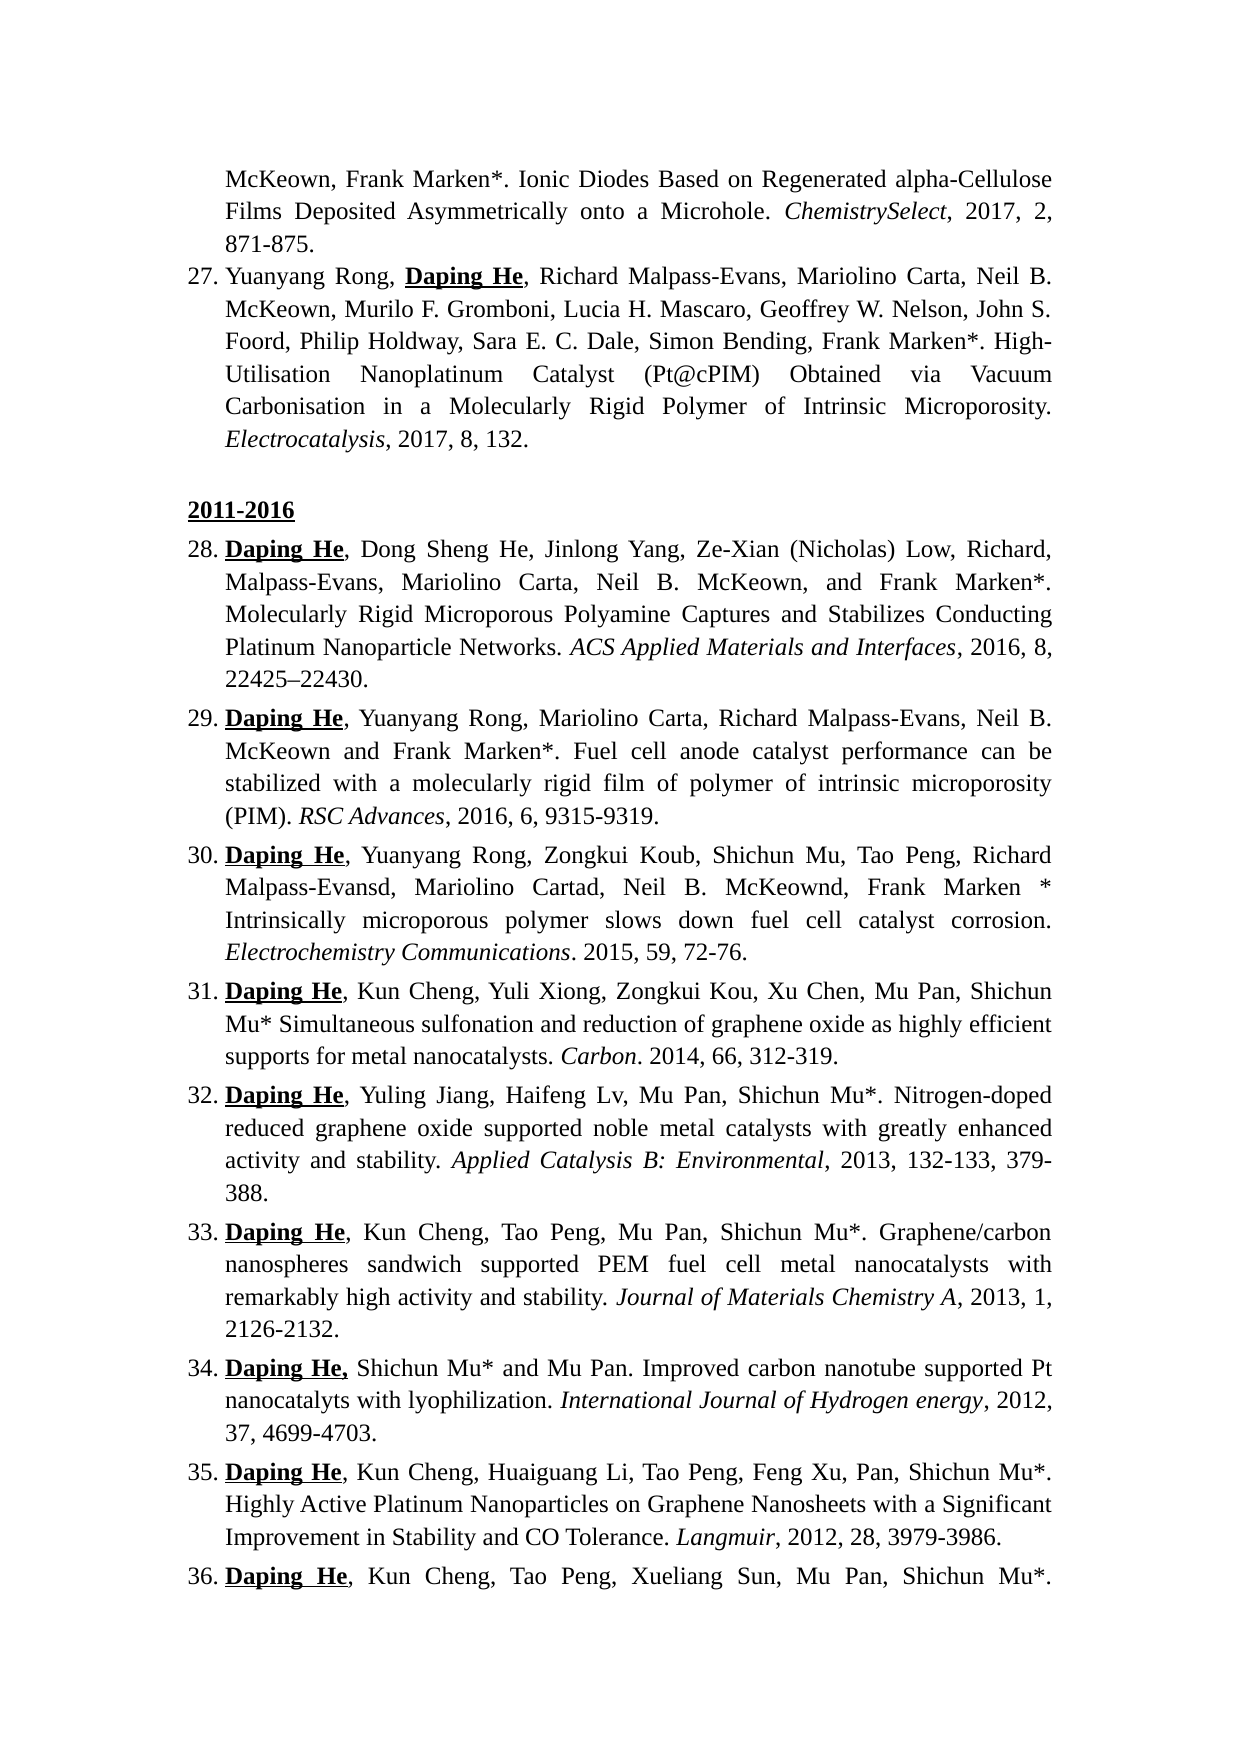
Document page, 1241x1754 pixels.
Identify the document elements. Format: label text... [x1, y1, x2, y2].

list Yuanyang Rong, Daping He, Richard Malpass-Evans, Mariolino Carta, Neil B. McKeown, Murilo F. Gromboni, Lucia H. Mascaro, Geoffrey W. Nelson, John S. Foord, Philip Holdway, Sara E. C. Dale, Simon Bending, Frank Marken*. High-Utilisation Nanoplatinum Catalyst (Pt@cPIM) Obtained via Vacuum Carbonisation in a Molecularly Rigid Polymer of Intrinsic Microporosity. Electrocatalysis, 2017, 8, 132. [187, 259, 1053, 454]
list Daping He, Yuanyang Rong, Zongkui Koub, Shichun Mu, Tao Peng, Richard Malpass-Evansd, Mariolino Cartad, Neil B. McKeownd, Frank Marken * Intrinsically microporous polymer slows down fuel cell catalyst corrosion. Electrochemistry Communications. 2015, 59, 72-76. [187, 838, 1053, 968]
list Daping He, Yuanyang Rong, Mariolino Carta, Richard Malpass-Evans, Neil B. McKeown and Frank Marken*. Fuel cell anode catalyst performance can be stabilized with a molecularly rigid film of polymer of intrinsic microporosity (PIM). RSC Advances, 2016, 6, 9315-9319. [187, 701, 1053, 831]
text 2011-2016 [187, 493, 1053, 526]
list Daping He, Dong Sheng He, Jinlong Yang, Ze-Xian (Nicholas) Low, Richard, Malpass-Evans, Mariolino Carta, Neil B. McKeown, and Frank Marken*. Molecularly Rigid Microporous Polyamine Captures and Stabilizes Conducting Platinum Nanoparticle Networks. ACS Applied Materials and Interfaces, 2016, 8, 22425–22430. [187, 532, 1053, 695]
list Daping He, Kun Cheng, Tao Peng, Mu Pan, Shichun Mu*. Graphene/carbon nanospheres sandwich supported PEM fuel cell metal nanocatalysts with remarkably high activity and stability. Journal of Materials Chemistry A, 2013, 1, 2126-2132. [187, 1215, 1053, 1345]
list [187, 162, 1053, 259]
list Daping He, Yuling Jiang, Haifeng Lv, Mu Pan, Shichun Mu*. Nitrogen-doped reduced graphene oxide supported noble metal catalysts with greatly enhanced activity and stability. Applied Catalysis B: Environmental, 2013, 132-133, 379-388. [187, 1078, 1053, 1208]
list Daping He, Shichun Mu* and Mu Pan. Improved carbon nanotube supported Pt nanocatalyts with lyophilization. International Journal of Hydrogen energy, 2012, 37, 4699-4703. [187, 1351, 1053, 1449]
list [187, 1559, 1053, 1592]
list Daping He, Kun Cheng, Yuli Xiong, Zongkui Kou, Xu Chen, Mu Pan, Shichun Mu* Simultaneous sulfonation and reduction of graphene oxide as highly efficient supports for metal nanocatalysts. Carbon. 2014, 66, 312-319. [187, 974, 1053, 1072]
list Daping He, Kun Cheng, Huaiguang Li, Tao Peng, Feng Xu, Pan, Shichun Mu*. Highly Active Platinum Nanoparticles on Graphene Nanosheets with a Significant Improvement in Stability and CO Tolerance. Langmuir, 2012, 28, 3979-3986. [187, 1455, 1053, 1553]
